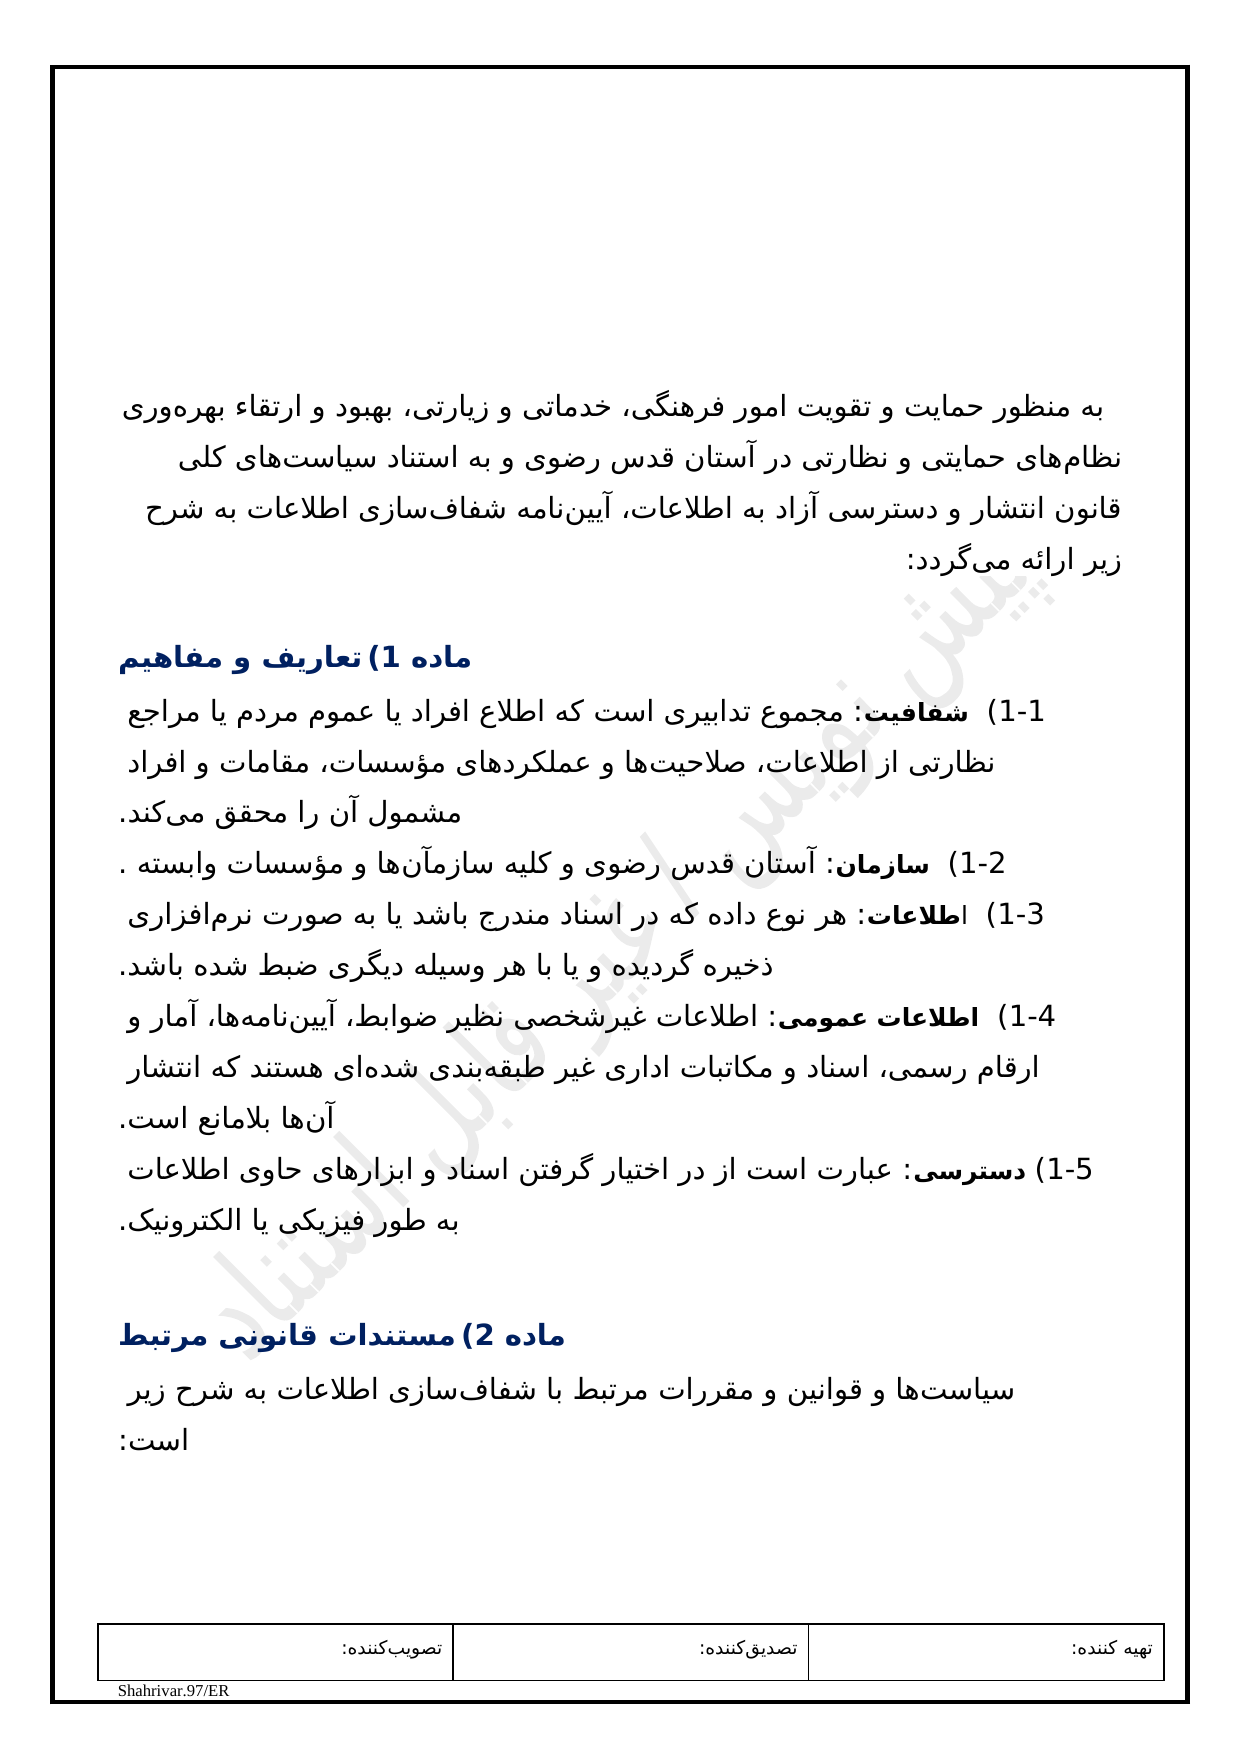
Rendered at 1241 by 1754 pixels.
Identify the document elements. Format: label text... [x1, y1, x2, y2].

subtitle مستندات قانونی مرتبط [118, 1319, 1127, 1353]
subtitle سیاست‌ها و قوانین و مقررات مرتبط با شفاف‌سازی اطلاعات به شرح زیر است: [118, 1372, 1084, 1457]
subtitle سازمان: آستان قدس رضوی و کلیه سازمآن‌ها و مؤسسات وابسته . [118, 847, 1056, 881]
text به منظور حمایت و تقویت امور فرهنگی، خدماتی و زیارتی، بهبود و ارتقاء بهره‌وری نظام‌های حمایتی و نظارتی در آستان قدس رضوی و به استناد سیاست‌های کلی قانون انتشار و دسترسی آزاد به اطلاعات، آیین‌نامه شفاف‌سازی اطلاعات به شرح زیر ارائه می‌گردد: [118, 389, 1122, 576]
subtitle دسترسی: عبارت است از در اختیار گرفتن اسناد و ابزارهای حاوی اطلاعات به طور فیزیکی یا الکترونیک. [118, 1152, 1056, 1237]
subtitle شفافیت: مجموع تدابیری است كه اطلاع افراد یا عموم مردم یا مراجع نظارتی از اطلاعات، صلاحیت‌ها و عملکردهای مؤسسات، مقامات و افراد مشمول آن را محقق می‌کند. [118, 694, 1056, 830]
subtitle اطلاعات عمومی: اطلاعات غیرشخصی نظیر ضوابط، آیین‌نامه‌ها، آمار و ارقام رسمی، اسناد و مکاتبات اداری غیر طبقه‌بندی شده‌ای هستند که انتشار آن‌ها بلامانع است. [118, 999, 1056, 1135]
subtitle اطلاعات: هر نوع داده که در اسناد مندرج باشد یا به صورت نرم‌افزاری ذخیره گردیده و یا با هر وسیله دیگری ضبط شده باشد. [118, 898, 1056, 983]
subtitle تعاریف و مفاهیم [118, 641, 1127, 674]
